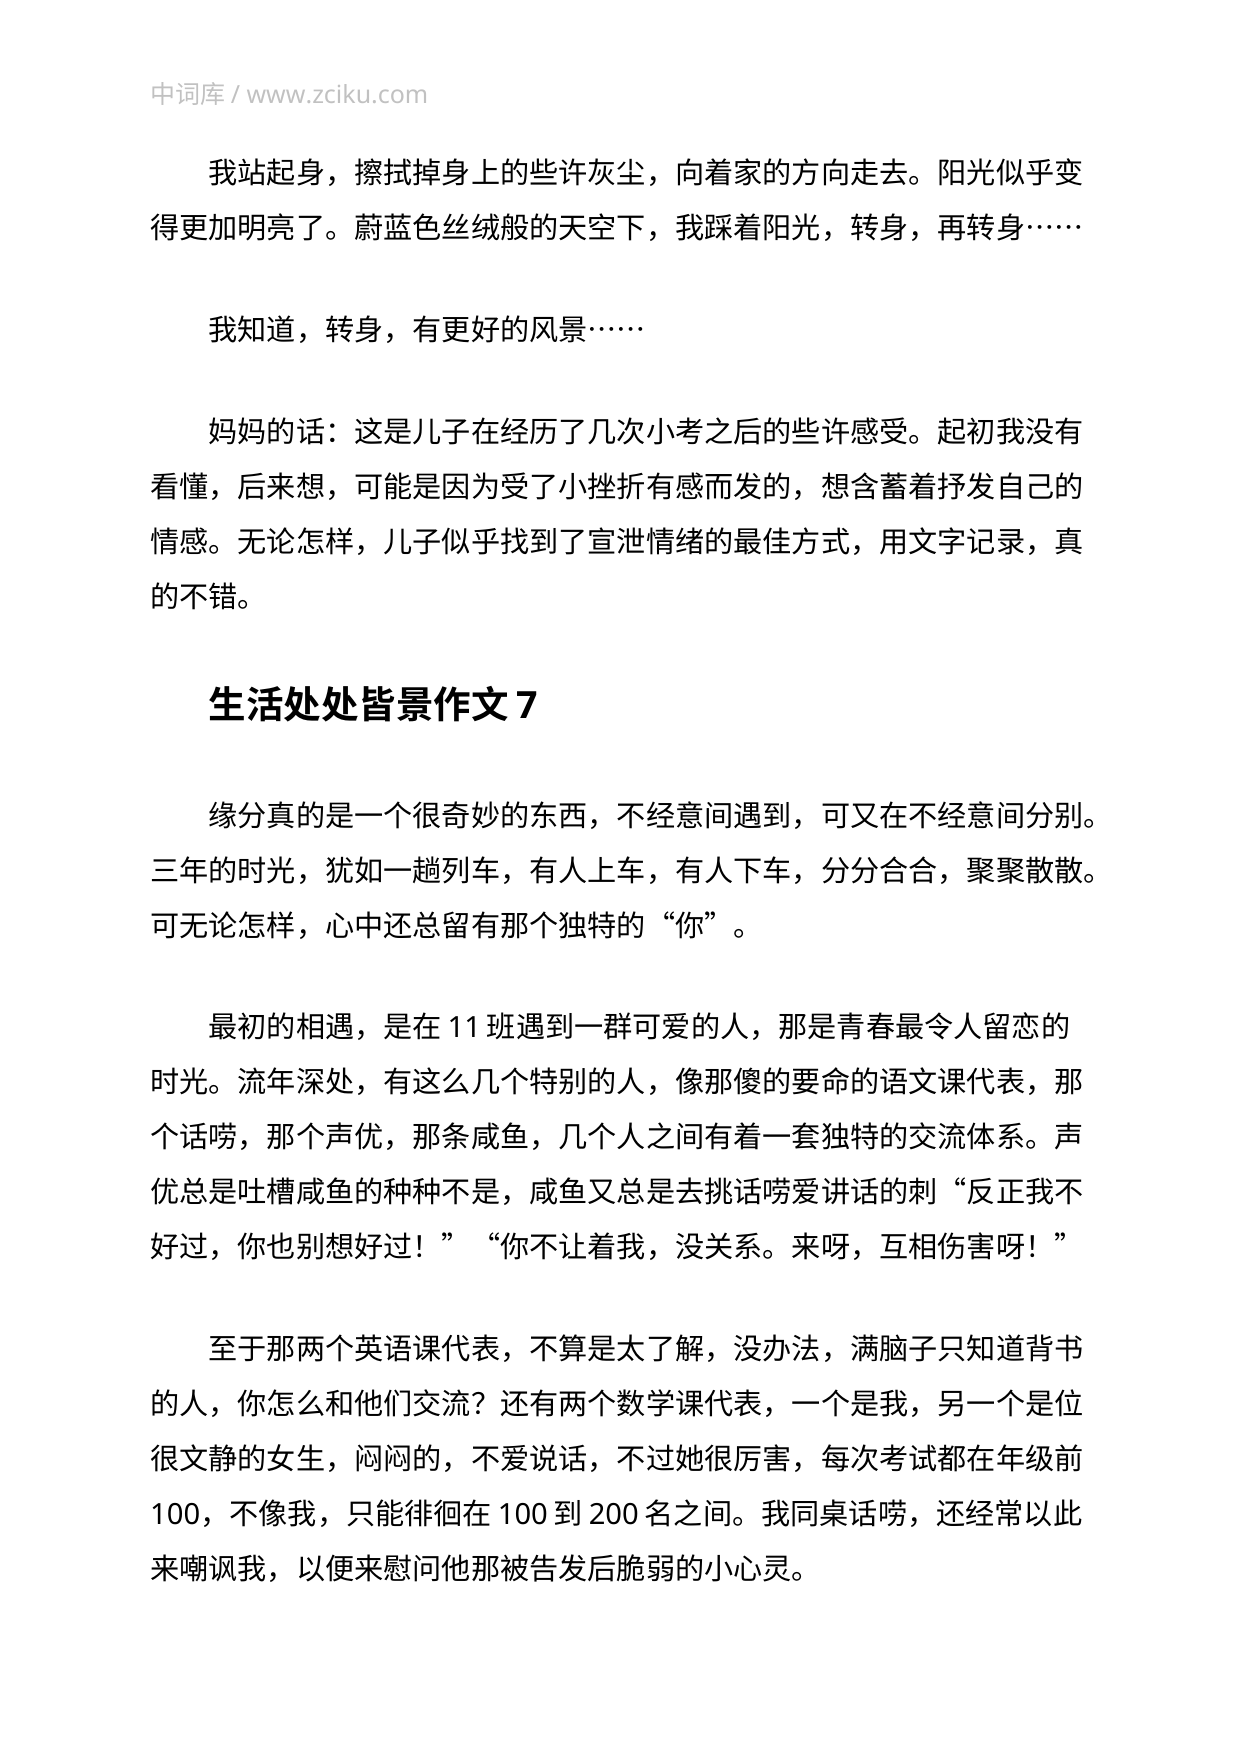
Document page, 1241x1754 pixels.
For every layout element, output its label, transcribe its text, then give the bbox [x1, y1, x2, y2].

text 我站起身，擦拭掉身上的些许灰尘，向着家的方向走去。阳光似乎变得更加明亮了。蔚蓝色丝绒般的天空下，我踩着阳光，转身，再转身…… [150, 150, 1090, 247]
text 缘分真的是一个很奇妙的东西，不经意间遇到，可又在不经意间分别。三年的时光，犹如一趟列车，有人上车，有人下车，分分合合，聚聚散散。可无论怎样，心中还总留有那个独特的“你”。 [150, 792, 1090, 944]
text 我知道，转身，有更好的风景…… [150, 307, 1090, 349]
text 生活处处皆景作文7 [150, 675, 1090, 729]
text 妈妈的话：这是儿子在经历了几次小考之后的些许感受。起初我没有看懂，后来想，可能是因为受了小挫折有感而发的，想含蓄着抒发自己的情感。无论怎样，儿子似乎找到了宣泄情绪的最佳方式，用文字记录，真的不错。 [150, 408, 1090, 615]
text 最初的相遇，是在11班遇到一群可爱的人，那是青春最令人留恋的时光。流年深处，有这么几个特别的人，像那傻的要命的语文课代表，那个话唠，那个声优，那条咸鱼，几个人之间有着一套独特的交流体系。声优总是吐槽咸鱼的种种不是，咸鱼又总是去挑话唠爱讲话的刺“反正我不好过，你也别想好过！”“你不让着我，没关系。来呀，互相伤害呀！” [150, 1004, 1090, 1266]
text 至于那两个英语课代表，不算是太了解，没办法，满脑子只知道背书的人，你怎么和他们交流？还有两个数学课代表，一个是我，另一个是位很文静的女生，闷闷的，不爱说话，不过她很厉害，每次考试都在年级前100，不像我，只能徘徊在100到200名之间。我同桌话唠，还经常以此来嘲讽我，以便来慰问他那被告发后脆弱的小心灵。 [150, 1326, 1090, 1587]
